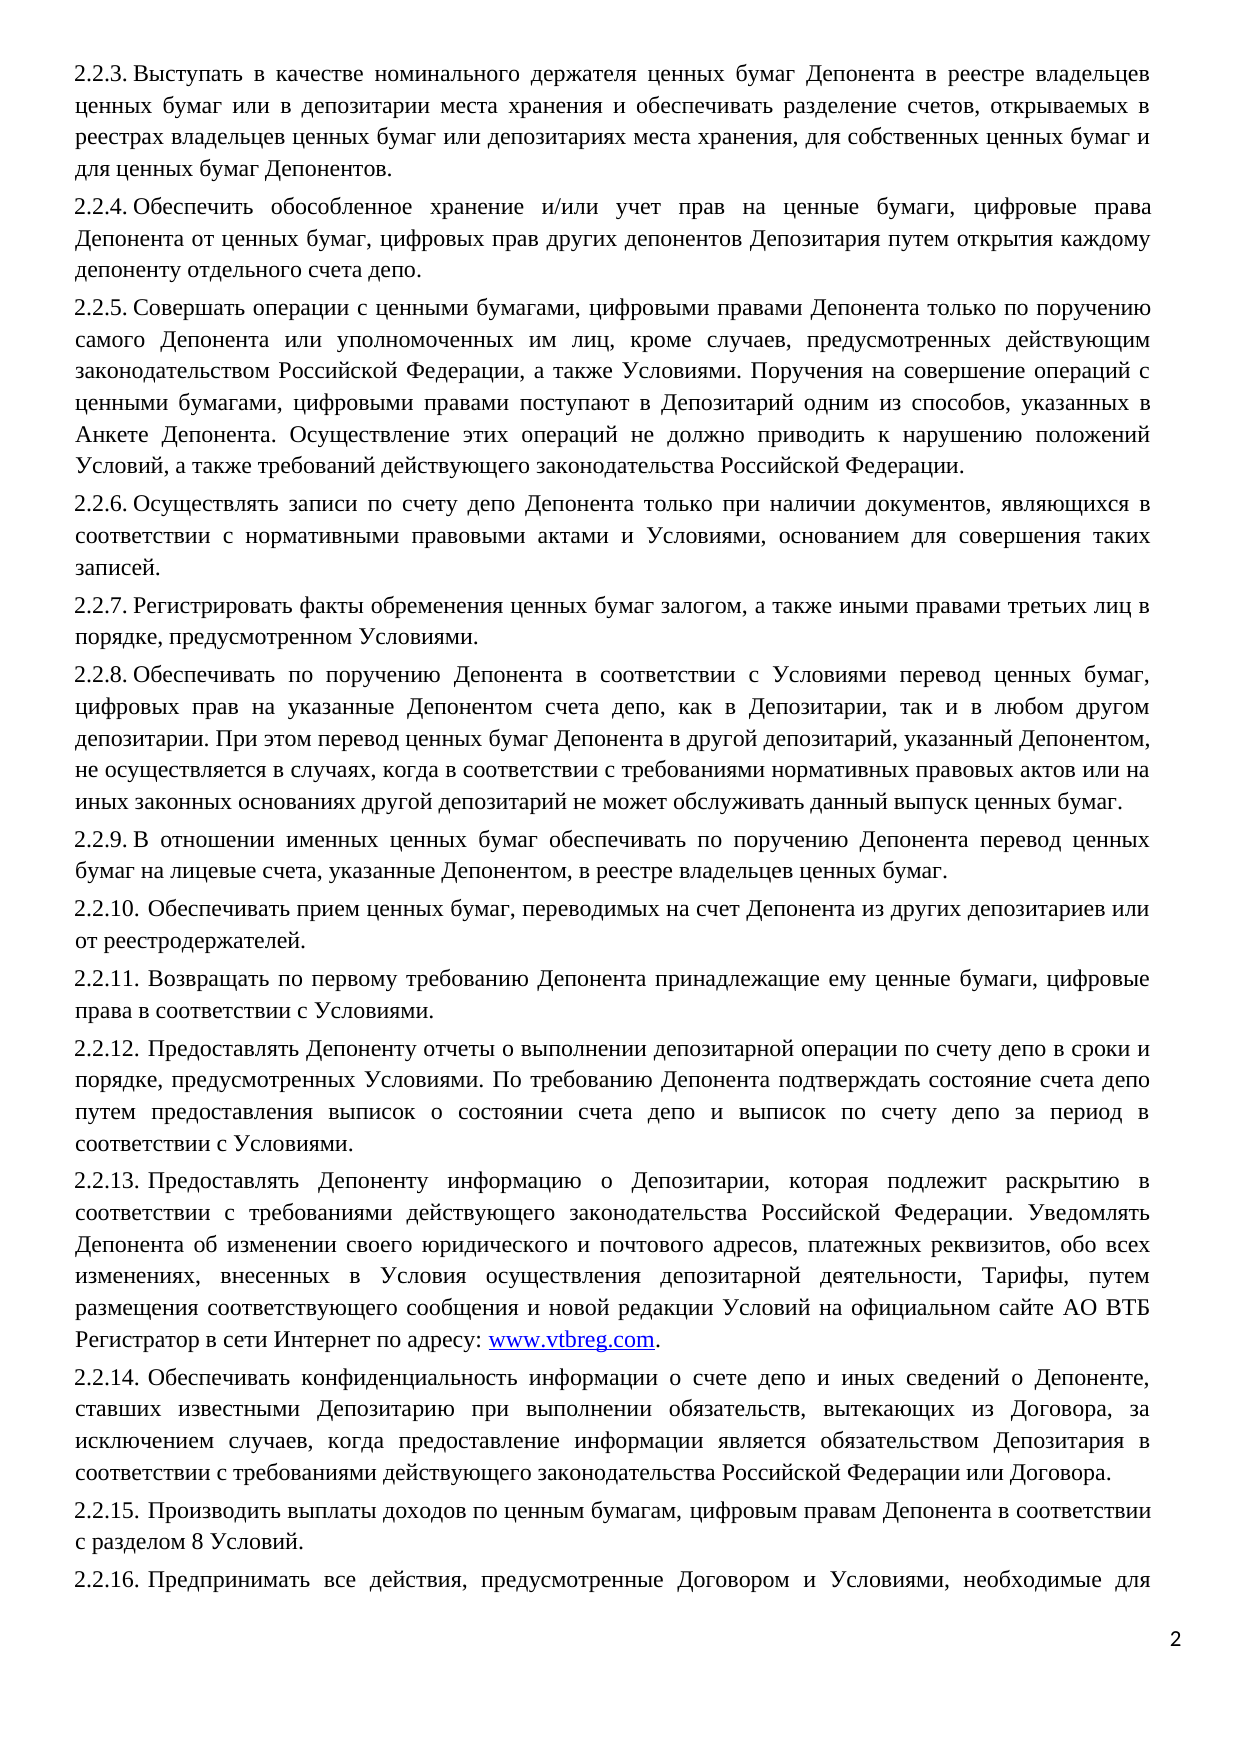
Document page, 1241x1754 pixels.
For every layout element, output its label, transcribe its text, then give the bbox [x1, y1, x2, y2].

list Производить выплаты доходов по ценным бумагам, цифровым правам Депонента в соответствии с разделом 8 Условий. [74, 1496, 1152, 1555]
list Обеспечивать по поручению Депонента в соответствии с Условиями перевод ценных бумаг, цифровых прав на указанные Депонентом счета депо, как в Депозитарии, так и в любом другом депозитарии. При этом перевод ценных бумаг Депонента в другой депозитарий, указанный Депонентом, не осуществляется в случаях, когда в соответствии с требованиями нормативных правовых актов или на иных законных основаниях другой депозитарий не может обслуживать данный выпуск ценных бумаг. [74, 660, 1152, 814]
list Обеспечить обособленное хранение и/или учет прав на ценные бумаги, цифровые права Депонента от ценных бумаг, цифровых прав других депонентов Депозитария путем открытия каждому депоненту отдельного счета депо. [74, 192, 1152, 283]
list Совершать операции с ценными бумагами, цифровыми правами Депонента только по поручению самого Депонента или уполномоченных им лиц, кроме случаев, предусмотренных действующим законодательством Российской Федерации, а также Условиями. Поручения на совершение операций с ценными бумагами, цифровыми правами поступают в Депозитарий одним из способов, указанных в Анкете Депонента. Осуществление этих операций не должно приводить к нарушению положений Условий, а также требований действующего законодательства Российской Федерации. [74, 293, 1152, 479]
list Осуществлять записи по счету депо Депонента только при наличии документов, являющихся в соответствии с нормативными правовыми актами и Условиями, основанием для совершения таких записей. [74, 489, 1152, 580]
list Регистрировать факты обременения ценных бумаг залогом, а также иными правами третьих лиц в порядке, предусмотренном Условиями. [74, 591, 1152, 650]
list Возвращать по первому требованию Депонента принадлежащие ему ценные бумаги, цифровые права в соответствии с Условиями. [74, 964, 1152, 1023]
list Обеспечивать прием ценных бумаг, переводимых на счет Депонента из других депозитариев или от реестродержателей. [74, 894, 1152, 954]
list Обеспечивать конфиденциальность информации о счете депо и иных сведений о Депоненте, ставших известными Депозитарию при выполнении обязательств, вытекающих из Договора, за исключением случаев, когда предоставление информации является обязательством Депозитария в соответствии с требованиями действующего законодательства Российской Федерации или Договора. [74, 1363, 1152, 1485]
list Выступать в качестве номинального держателя ценных бумаг Депонента в реестре владельцев ценных бумаг или в депозитарии места хранения и обеспечивать разделение счетов, открываемых в реестрах владельцев ценных бумаг или депозитариях места хранения, для собственных ценных бумаг и для ценных бумаг Депонентов. [74, 59, 1152, 182]
list Предоставлять Депоненту отчеты о выполнении депозитарной операции по счету депо в сроки и порядке, предусмотренных Условиями. По требованию Депонента подтверждать состояние счета депо путем предоставления выписок о состоянии счета депо и выписок по счету депо за период в соответствии с Условиями. [74, 1034, 1152, 1156]
list В отношении именных ценных бумаг обеспечивать по поручению Депонента перевод ценных бумаг на лицевые счета, указанные Депонентом, в реестре владельцев ценных бумаг. [74, 825, 1152, 884]
list Предоставлять Депоненту информацию о Депозитарии, которая подлежит раскрытию в соответствии с требованиями действующего законодательства Российской Федерации. Уведомлять Депонента об изменении своего юридического и почтового адресов, платежных реквизитов, обо всех изменениях, внесенных в Условия осуществления депозитарной деятельности, Тарифы, путем размещения соответствующего сообщения и новой редакции Условий на официальном сайте АО ВТБ Регистратор в сети Интернет по адресу: www.vtbreg.com. [74, 1167, 1152, 1352]
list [74, 1565, 1152, 1593]
